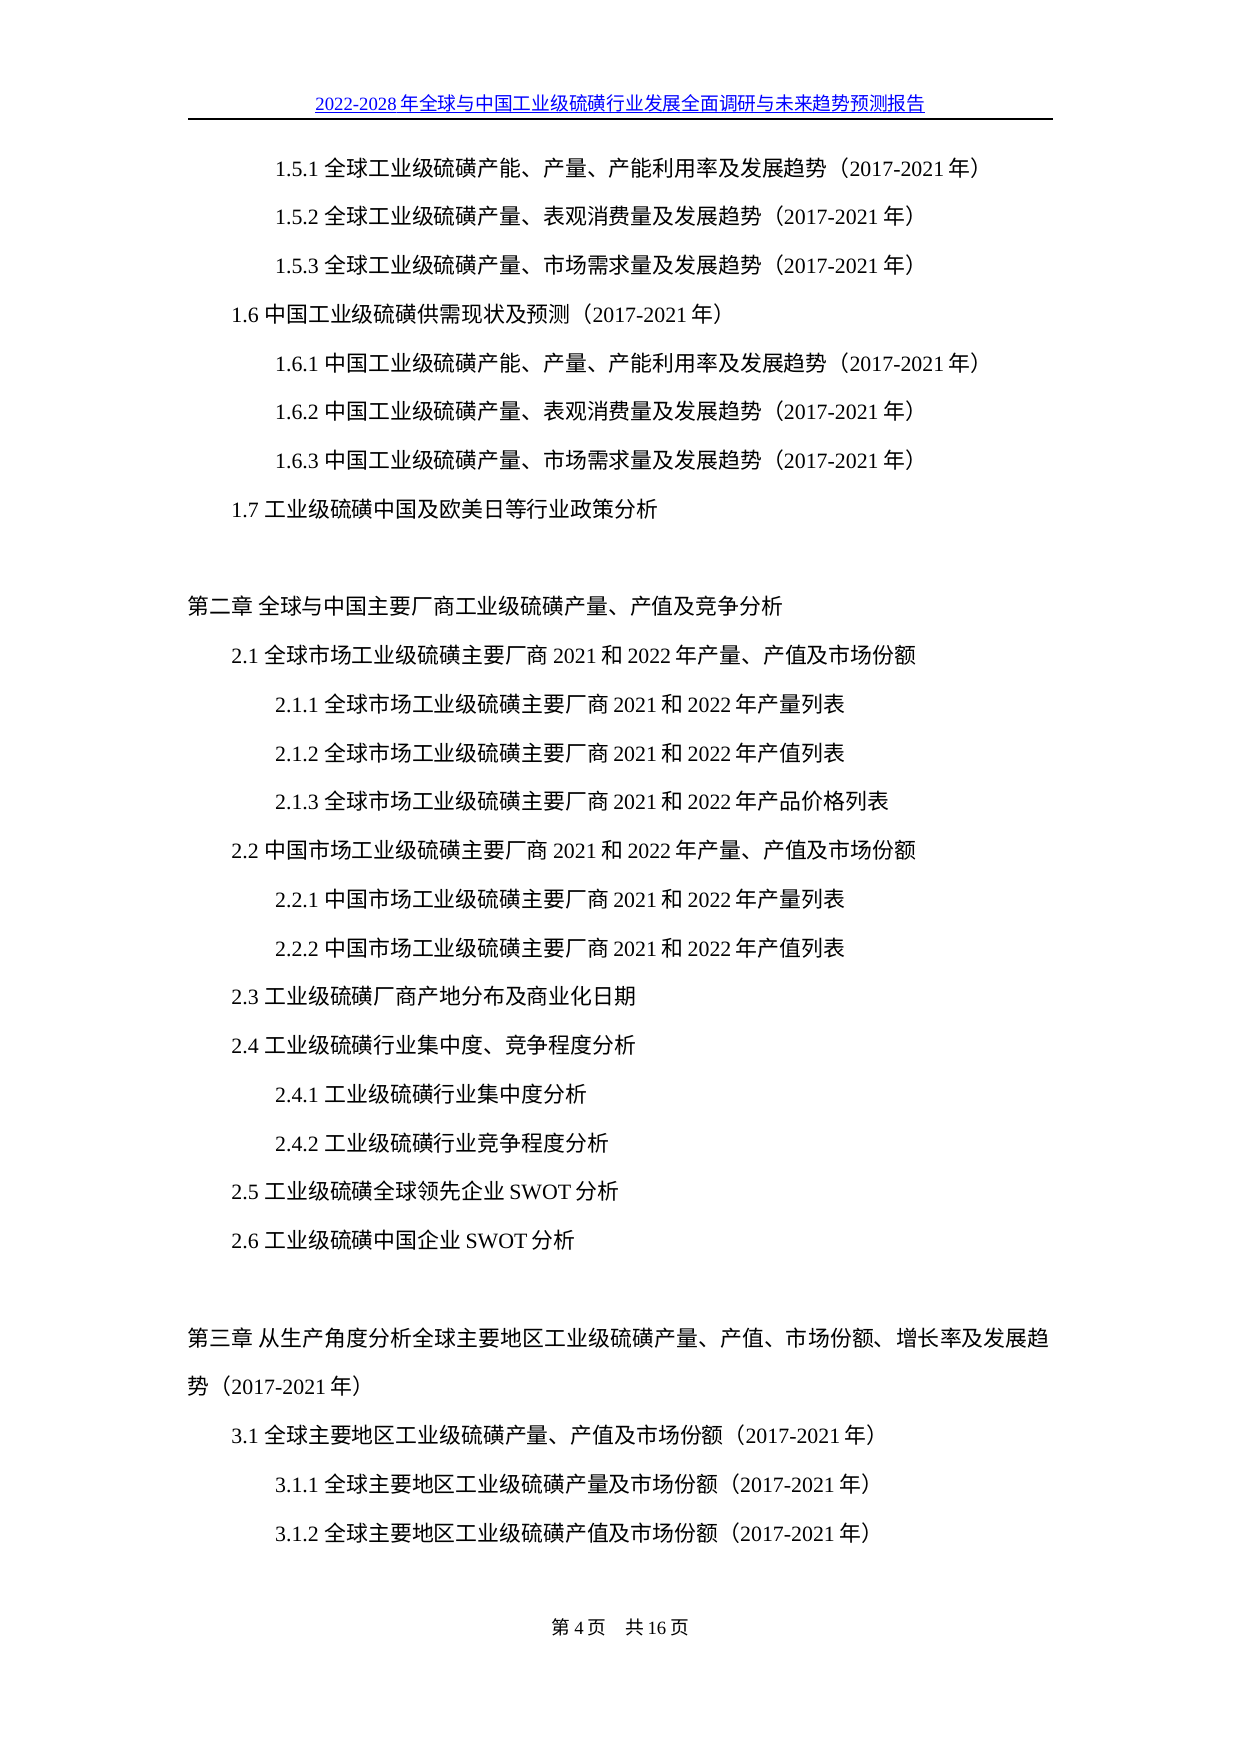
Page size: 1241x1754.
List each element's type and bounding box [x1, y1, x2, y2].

text [187, 150, 1053, 1548]
